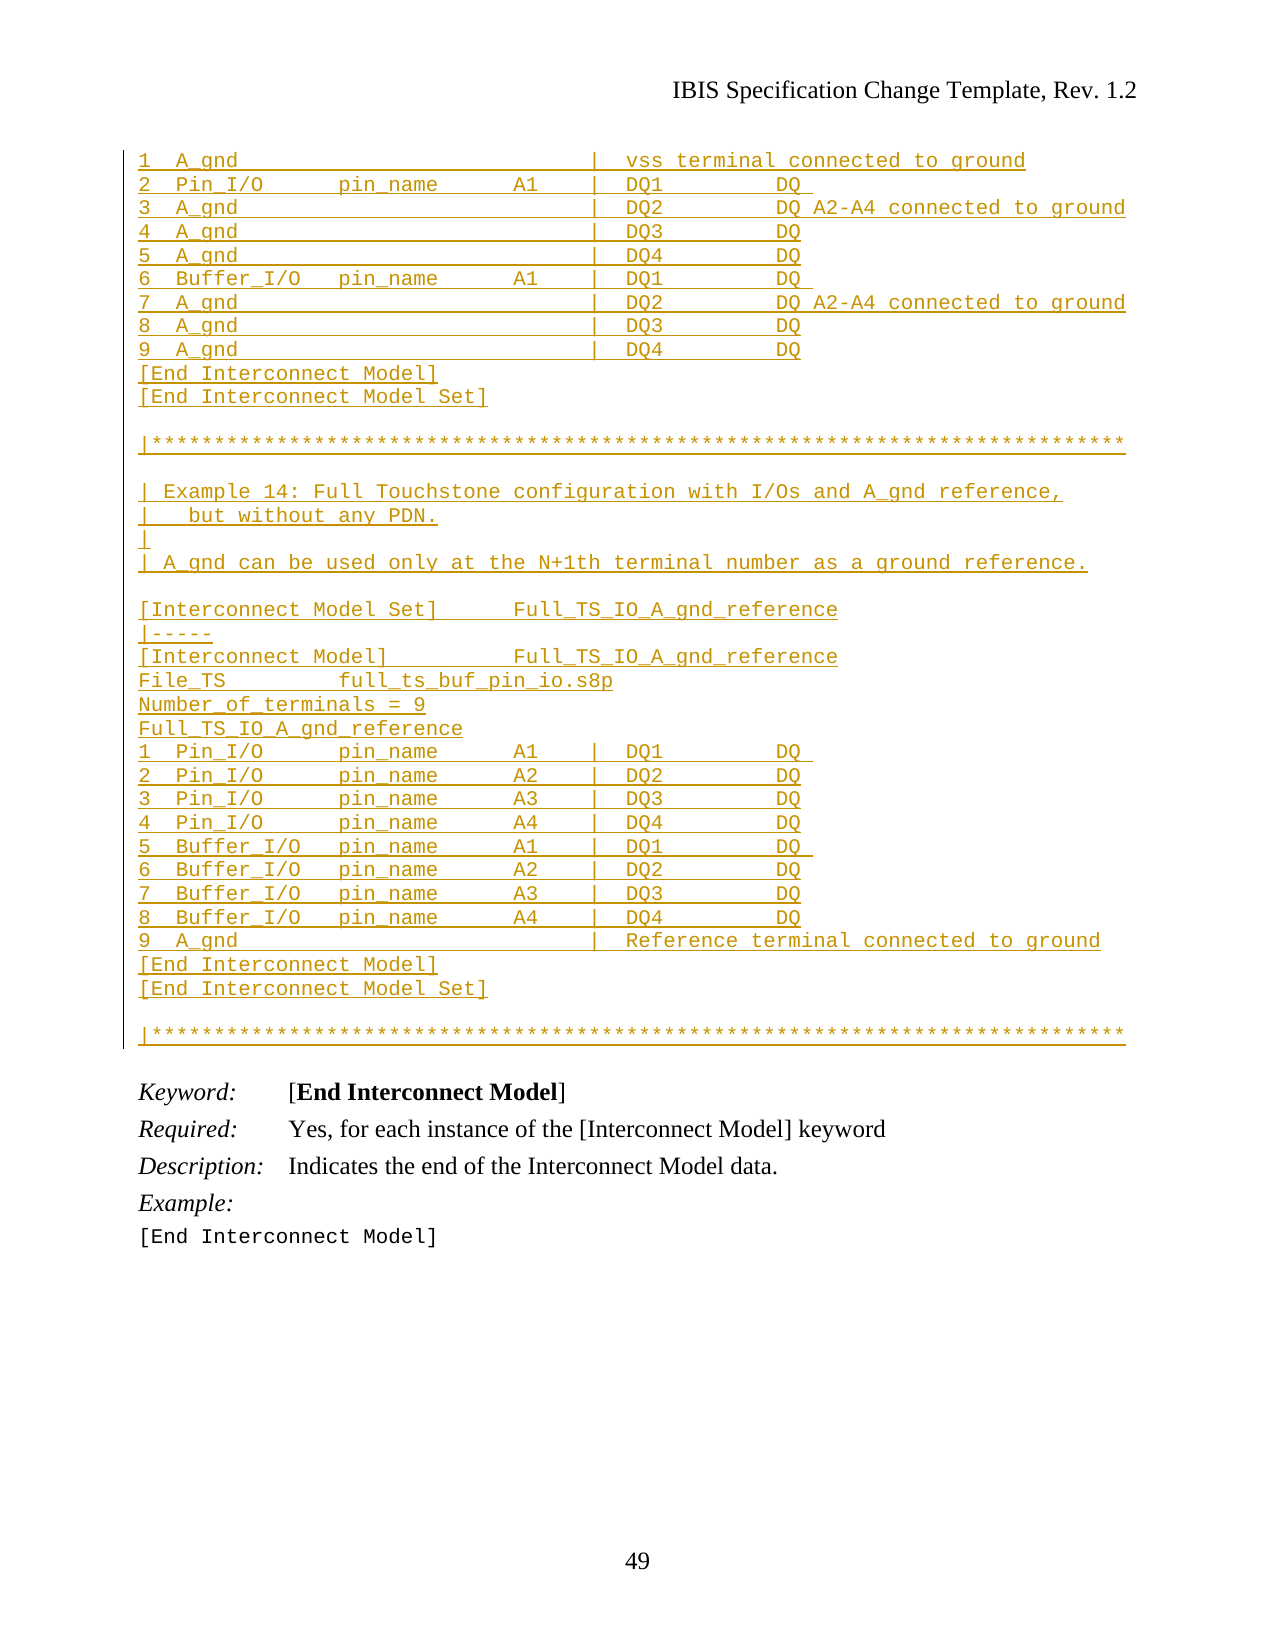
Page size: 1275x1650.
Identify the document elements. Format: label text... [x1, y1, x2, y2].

text Description: Indicates the end of the Interconnect Model data. [138, 1151, 1137, 1180]
text Keyword: [End Interconnect Model] [138, 1077, 1137, 1106]
text Example: [138, 1188, 1137, 1217]
text [End Interconnect Model] [138, 1226, 1137, 1249]
text Required: Yes, for each instance of the [Interconnect Model] keyword [138, 1114, 1137, 1143]
